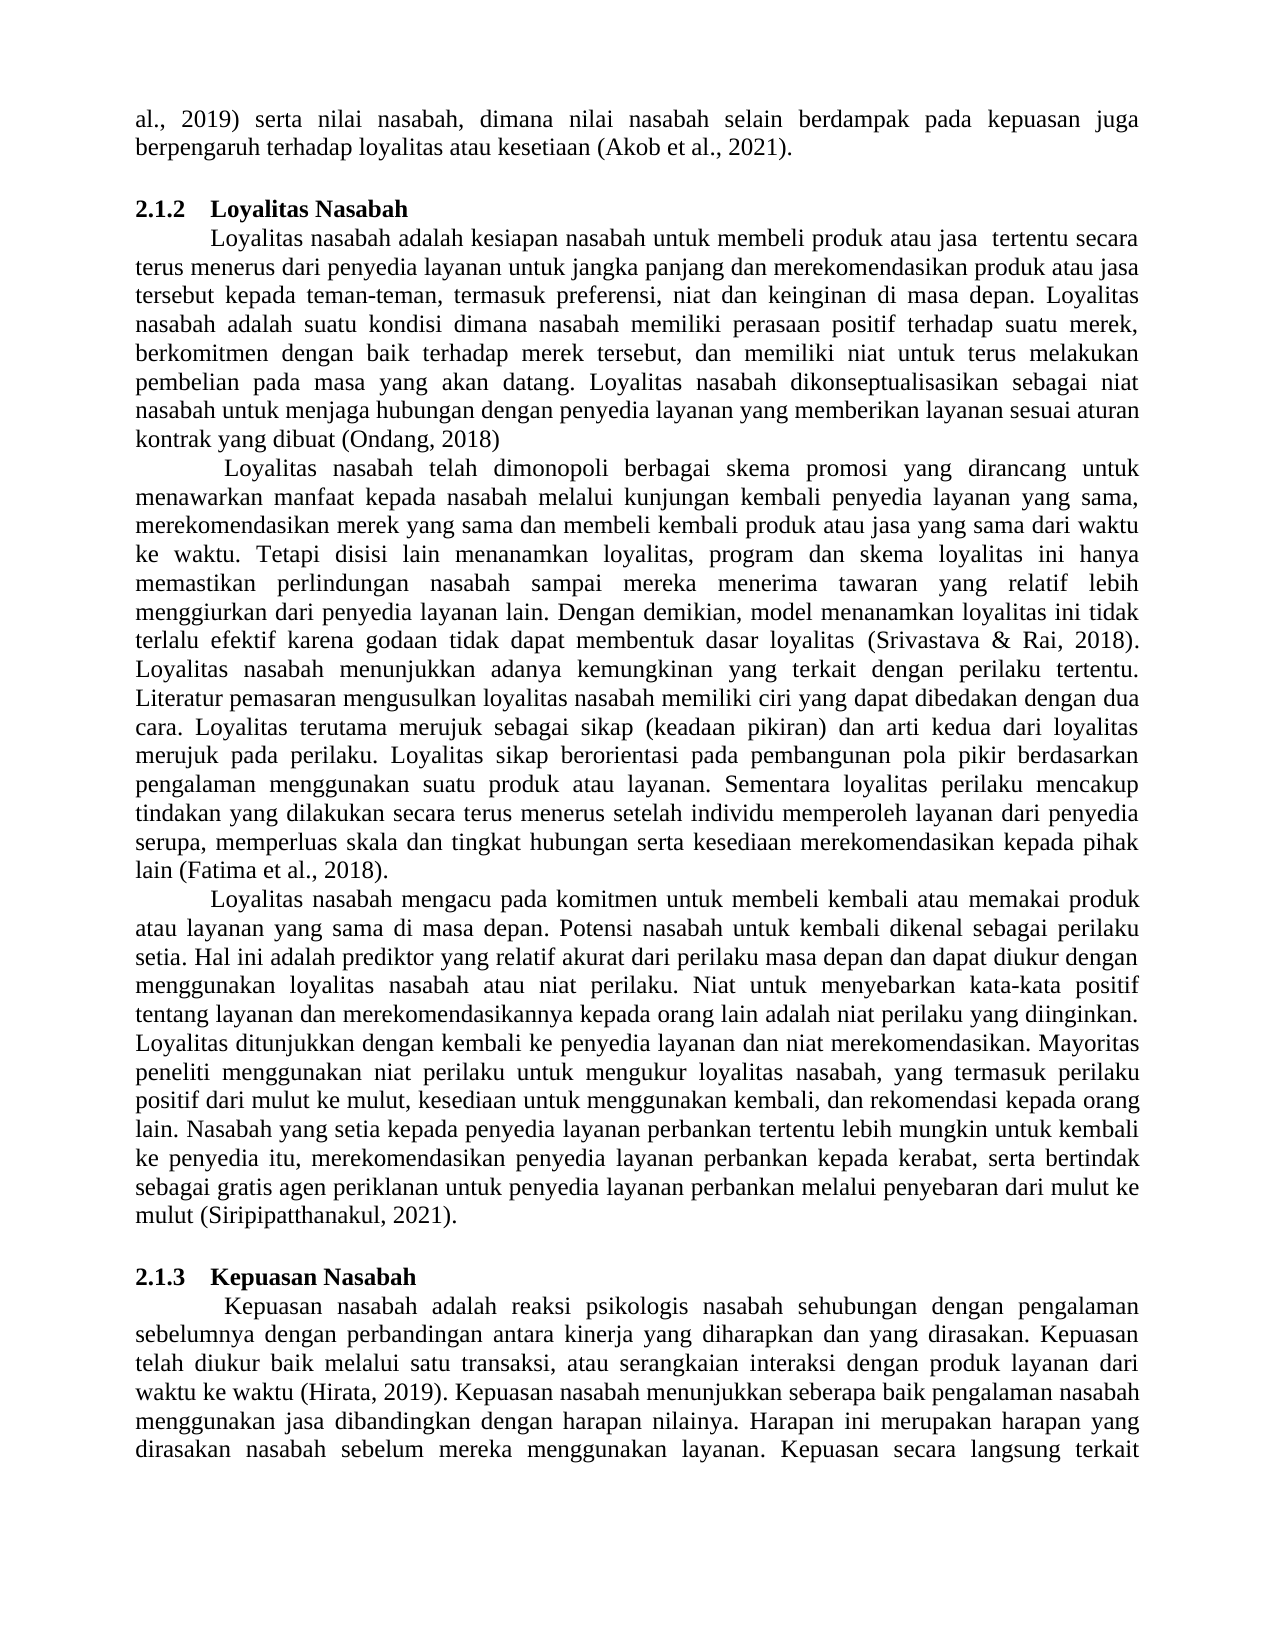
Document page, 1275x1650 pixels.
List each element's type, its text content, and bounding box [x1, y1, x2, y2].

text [135, 1319, 1140, 1463]
text Loyalitas nasabah adalah kesiapan nasabah untuk membeli produk atau jasa tertentu secara terus menerus dari penyedia layanan untuk jangka panjang dan merekomendasikan produk atau jasa tersebut kepada teman-teman, termasuk preferensi, niat dan keinginan di masa depan. Loyalitas nasabah adalah suatu kondisi dimana nasabah memiliki perasaan positif terhadap suatu merek, berkomitmen dengan baik terhadap merek tersebut, dan memiliki niat untuk terus melakukan pembelian pada masa yang akan datang. Loyalitas nasabah dikonseptualisasikan sebagai niat nasabah untuk menjaga hubungan dengan penyedia layanan yang memberikan layanan sesuai aturan kontrak yang dibuat (Ondang, 2018) [135, 252, 1140, 482]
text Loyalitas nasabah telah dimonopoli berbagai skema promosi yang dirancang untuk menawarkan manfaat kepada nasabah melalui kunjungan kembali penyedia layanan yang sama, merekomendasikan merek yang sama dan membeli kembali produk atau jasa yang sama dari waktu ke waktu. Tetapi disisi lain menanamkan loyalitas, program dan skema loyalitas ini hanya memastikan perlindungan nasabah sampai mereka menerima tawaran yang relatif lebih menggiurkan dari penyedia layanan lain. Dengan demikian, model menanamkan loyalitas ini tidak terlalu efektif karena godaan tidak dapat membentuk dasar loyalitas (Srivastava & Rai, 2018). Loyalitas nasabah menunjukkan adanya kemungkinan yang terkait dengan perilaku tertentu. Literatur pemasaran mengusulkan loyalitas nasabah memiliki ciri yang dapat dibedakan dengan dua cara. Loyalitas terutama merujuk sebagai sikap (keadaan pikiran) dan arti kedua dari loyalitas merujuk pada perilaku. Loyalitas sikap berorientasi pada pembangunan pola pikir berdasarkan pengalaman menggunakan suatu produk atau layanan. Sementara loyalitas perilaku mencakup tindakan yang dilakukan secara terus menerus setelah individu memperoleh layanan dari penyedia serupa, memperluas skala dan tingkat hubungan serta kesediaan merekomendasikan kepada pihak lain (Fatima et al., 2018). [135, 482, 1140, 913]
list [135, 104, 1140, 190]
text Loyalitas nasabah mengacu pada komitmen untuk membeli kembali atau memakai produk atau layanan yang sama di masa depan. Potensi nasabah untuk kembali dikenal sebagai perilaku setia. Hal ini adalah prediktor yang relatif akurat dari perilaku masa depan dan dapat diukur dengan menggunakan loyalitas nasabah atau niat perilaku. Niat untuk menyebarkan kata-kata positif tentang layanan dan merekomendasikannya kepada orang lain adalah niat perilaku yang diinginkan. Loyalitas ditunjukkan dengan kembali ke penyedia layanan dan niat merekomendasikan. Mayoritas peneliti menggunakan niat perilaku untuk mengukur loyalitas nasabah, yang termasuk perilaku positif dari mulut ke mulut, kesediaan untuk menggunakan kembali, dan rekomendasi kepada orang lain. Nasabah yang setia kepada penyedia layanan perbankan tertentu lebih mungkin untuk kembali ke penyedia itu, merekomendasikan penyedia layanan perbankan kepada kerabat, serta bertindak sebagai gratis agen periklanan untuk penyedia layanan perbankan melalui penyebaran dari mulut ke mulut (Siripipatthanakul, 2021). [135, 913, 1140, 1258]
subtitle Loyalitas Nasabah [135, 223, 1140, 252]
subtitle Kepuasan Nasabah [135, 1291, 1140, 1319]
